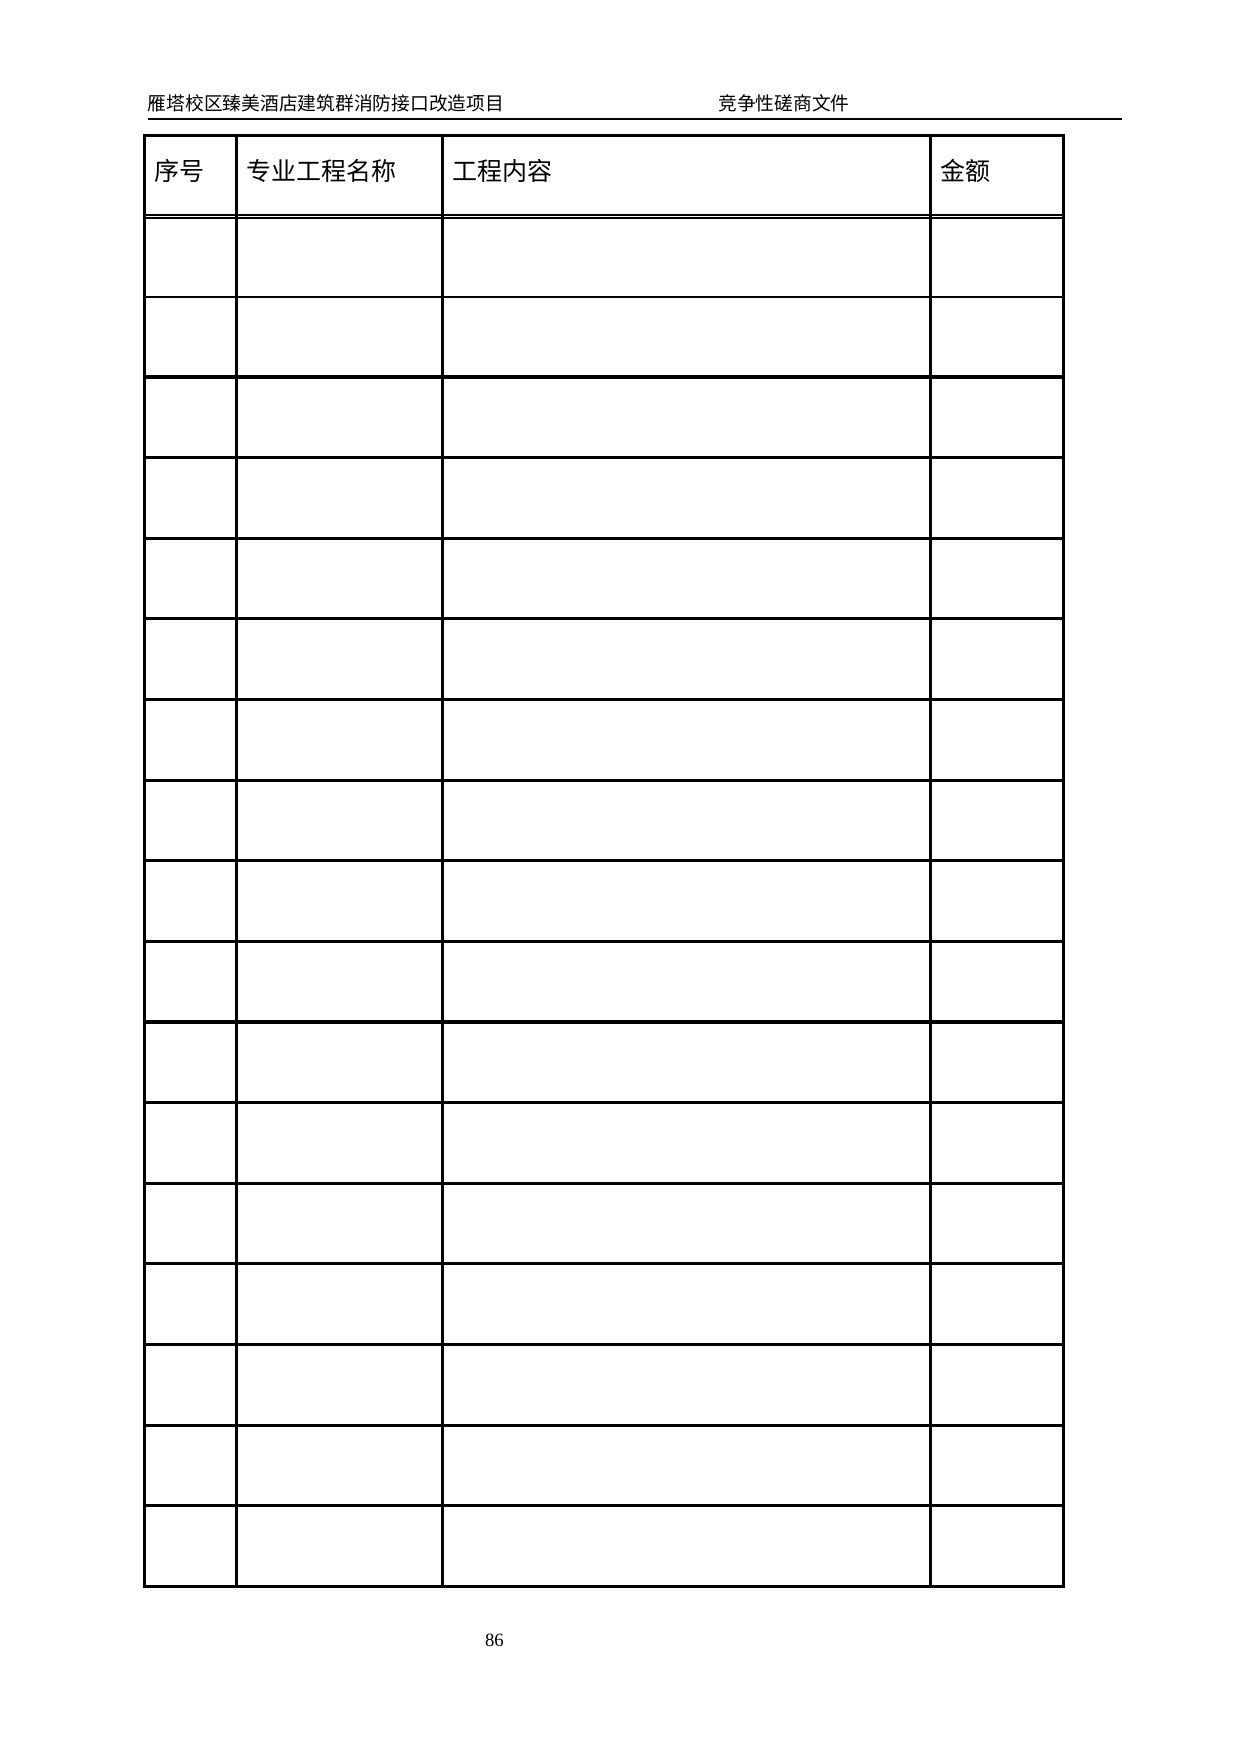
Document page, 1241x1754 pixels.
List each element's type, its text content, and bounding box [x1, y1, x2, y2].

table_cell [444, 701, 929, 778]
table_cell [146, 943, 235, 1020]
table_cell [146, 1507, 235, 1585]
table_cell [444, 943, 929, 1020]
table_cell [932, 1104, 1062, 1182]
table_cell [238, 1024, 441, 1101]
table_cell [146, 540, 235, 617]
table_cell [238, 701, 441, 778]
table_cell [932, 1346, 1062, 1423]
table_cell [238, 459, 441, 537]
table_cell [146, 459, 235, 537]
table_cell [932, 459, 1062, 537]
table_cell [238, 298, 441, 375]
table_cell [238, 1507, 441, 1585]
table_cell [238, 1104, 441, 1182]
table_cell [932, 1427, 1062, 1504]
table_cell [444, 1427, 929, 1504]
table_cell [444, 1104, 929, 1182]
table_cell [932, 782, 1062, 859]
table_cell [238, 219, 441, 296]
table_cell [146, 1024, 235, 1101]
table_cell [238, 862, 441, 940]
table_cell [146, 862, 235, 940]
table_cell [932, 1507, 1062, 1585]
table_cell [932, 1185, 1062, 1262]
table_header 工程内容 [444, 137, 929, 214]
table_cell [444, 459, 929, 537]
table_cell [444, 620, 929, 698]
table_cell [932, 943, 1062, 1020]
table_cell [444, 1507, 929, 1585]
table_cell [444, 1185, 929, 1262]
table_cell [238, 540, 441, 617]
table_header 序号 [146, 137, 235, 214]
table_cell [444, 782, 929, 859]
table_cell [444, 298, 929, 375]
table_cell [146, 219, 235, 296]
table_cell [932, 379, 1062, 456]
table_cell [238, 620, 441, 698]
table_cell [238, 943, 441, 1020]
table_cell [238, 1265, 441, 1343]
table_cell [932, 298, 1062, 375]
table_cell [146, 1265, 235, 1343]
table_cell [146, 1427, 235, 1504]
table_cell [444, 862, 929, 940]
table_cell [444, 540, 929, 617]
table_cell [146, 379, 235, 456]
table_header 专业工程名称 [238, 137, 441, 214]
table_cell [932, 540, 1062, 617]
table_cell [932, 862, 1062, 940]
table_cell [238, 1427, 441, 1504]
table_cell [238, 1185, 441, 1262]
table_cell [146, 620, 235, 698]
table_cell [932, 1265, 1062, 1343]
table_cell [238, 782, 441, 859]
table_cell [146, 782, 235, 859]
table_cell [238, 1346, 441, 1423]
table_cell [444, 379, 929, 456]
table_header 金额 [932, 137, 1062, 214]
table_cell [146, 1346, 235, 1423]
table_cell [932, 620, 1062, 698]
table_cell [932, 1024, 1062, 1101]
table_cell [146, 701, 235, 778]
table_cell [932, 219, 1062, 296]
table_cell [146, 1104, 235, 1182]
table_cell [444, 1265, 929, 1343]
table_cell [444, 219, 929, 296]
table_cell [146, 298, 235, 375]
table_cell [444, 1346, 929, 1423]
table_cell [238, 379, 441, 456]
table_cell [932, 701, 1062, 778]
table_cell [146, 1185, 235, 1262]
table_cell [444, 1024, 929, 1101]
